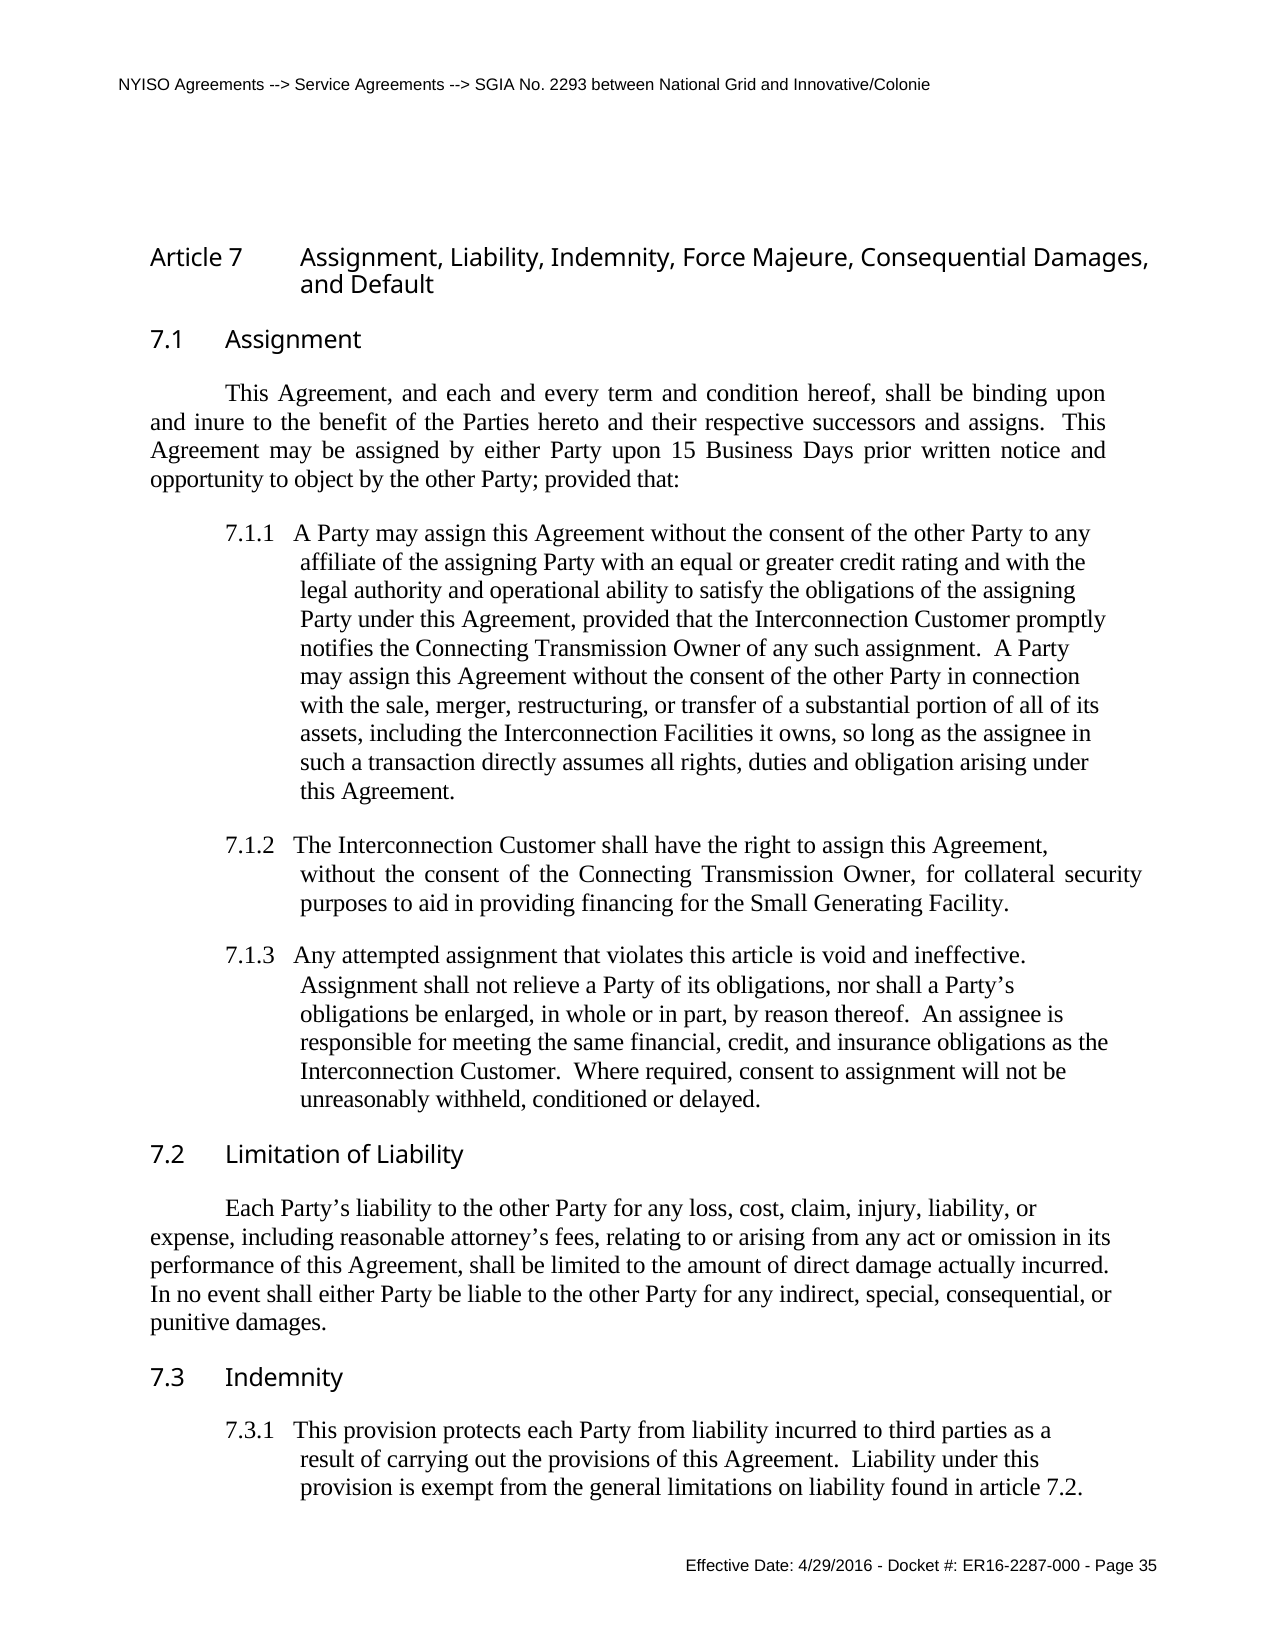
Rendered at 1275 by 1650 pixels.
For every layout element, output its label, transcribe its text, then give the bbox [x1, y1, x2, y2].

text expense, including reasonable attorney’s fees, relating to or arising from any act or omission in its performance of this Agreement, shall be limited to the amount of direct damage actually incurred. In no event shall either Party be liable to the other Party for any indirect, special, consequential, or punitive damages. [150, 1222, 1121, 1336]
text and Default [300, 272, 1275, 299]
text 7.1.2 The Interconnection Customer shall have the right to assign this Agreement, [225, 830, 1275, 859]
text 7.3.1 This provision protects each Party from liability incurred to third parties as a result of carrying out the provisions of this Agreement. Liability under this provision is exempt from the general limitations on liability found in article 7.2. [225, 1416, 1120, 1501]
text 7.1.1 A Party may assign this Agreement without the consent of the other Party to any affiliate of the assigning Party with an equal or greater credit rating and with the legal authority and operational ability to satisfy the obligations of the assigning Party under this Agreement, provided that the Interconnection Customer promptly notifies the Connecting Transmission Owner of any such assignment. A Party may assign this Agreement without the consent of the other Party in connection with the sale, merger, restructuring, or transfer of a substantial portion of all of its assets, including the Interconnection Facilities it owns, so long as the assignee in such a transaction directly assumes all rights, duties and obligation arising under this Agreement. [225, 518, 1142, 805]
text 7.2 Limitation of Liability [150, 1141, 1275, 1169]
text without the consent of the Connecting Transmission Owner, for collateral security purposes to aid in providing financing for the Small Generating Facility. [300, 859, 1143, 918]
text obligations be enlarged, in whole or in part, by reason thereof. An assignee is responsible for meeting the same financial, credit, and insurance obligations as the Interconnection Customer. Where required, consent to assignment will not be unreasonably withheld, conditioned or delayed. [300, 999, 1139, 1113]
text Article 7 Assignment, Liability, Indemnity, Force Majeure, Consequential Damages, [150, 243, 1275, 272]
text Assignment shall not relieve a Party of its obligations, nor shall a Party’s [300, 970, 1275, 999]
text Each Party’s liability to the other Party for any loss, cost, claim, injury, liability, or [225, 1193, 1275, 1222]
text 7.1 Assignment [150, 326, 1275, 354]
text 7.1.3 Any attempted assignment that violates this article is void and ineffective. [225, 941, 1275, 970]
text 7.3 Indemnity [150, 1363, 1275, 1392]
text This Agreement, and each and every term and condition hereof, shall be binding upon and inure to the benefit of the Parties hereto and their respective successors and assigns. This Agreement may be assigned by either Party upon 15 Business Days prior written notice and opportunity to object by the other Party; provided that: [150, 379, 1107, 493]
